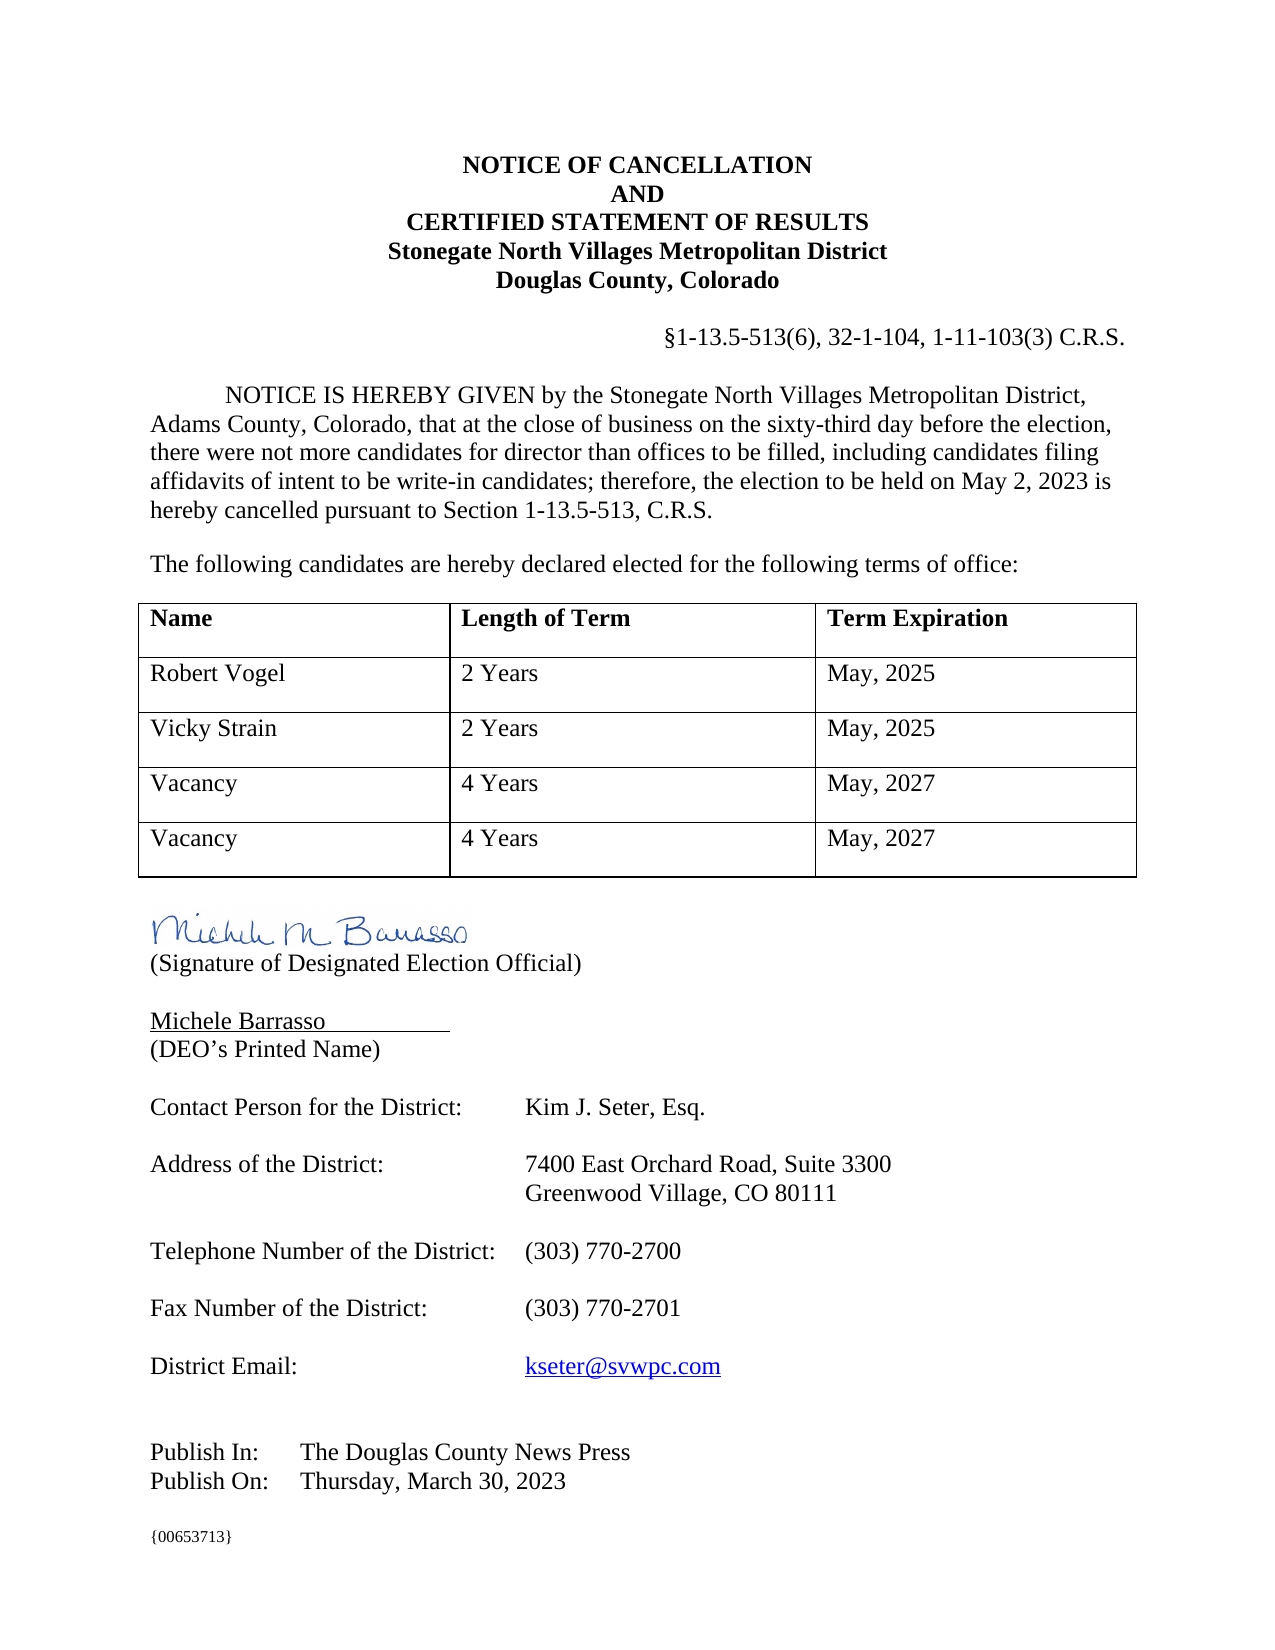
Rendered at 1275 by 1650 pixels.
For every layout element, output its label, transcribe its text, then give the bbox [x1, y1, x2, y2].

text Stonegate North Villages Metropolitan District [150, 236, 1125, 265]
table_header Length of Term [451, 604, 815, 657]
text §1-13.5-513(6), 32-1-104, 1-11-103(3) C.R.S. [150, 322, 1125, 351]
text Publish On: Thursday, March 30, 2023 [150, 1466, 1125, 1494]
table_header Name [139, 604, 449, 657]
table_header Term Expiration [816, 604, 1136, 657]
table_cell Vacancy [139, 768, 449, 822]
text NOTICE OF CANCELLATION and CERTIFIED STATEMENT OF RESULTS [150, 150, 1125, 236]
table_cell 2 Years [451, 658, 815, 712]
text Publish In: The Douglas County News Press [150, 1437, 1125, 1466]
text NOTICE IS HEREBY GIVEN by the Stonegate North Villages Metropolitan District, Adams County, Colorado, that at the close of business on the sixty-third day before the election, there were not more candidates for director than offices to be filled, including candidates filing affidavits of intent to be write-in candidates; therefore, the election to be held on May 2, 2023 is hereby cancelled pursuant to Section 1-13.5-513, C.R.S. [150, 380, 1125, 524]
text (DEO’s Printed Name) [150, 1034, 1125, 1063]
table_cell Vacancy [139, 823, 449, 876]
text Greenwood Village, CO 80111 [150, 1178, 1125, 1207]
table_cell May, 2027 [816, 823, 1136, 876]
text The following candidates are hereby declared elected for the following terms of office: [150, 549, 1125, 577]
text Douglas County, Colorado [150, 265, 1125, 294]
text Telephone Number of the District: (303) 770-2700 [150, 1236, 1125, 1264]
text Fax Number of the District: (303) 770-2701 [150, 1293, 1125, 1322]
table_cell Robert Vogel [139, 658, 449, 712]
table_cell 4 Years [451, 768, 815, 822]
table_cell 4 Years [451, 823, 815, 876]
table_cell May, 2025 [816, 713, 1136, 767]
text Michele Barrasso [150, 1006, 1125, 1034]
text Contact Person for the District: Kim J. Seter, Esq. [150, 1063, 1125, 1121]
text Address of the District: 7400 East Orchard Road, Suite 3300 [150, 1149, 1125, 1178]
text District Email: kseter@svwpc.com [150, 1322, 1125, 1379]
text (Signature of Designated Election Official) [150, 948, 1125, 977]
table_cell May, 2025 [816, 658, 1136, 712]
table_cell May, 2027 [816, 768, 1136, 822]
table_cell Vicky Strain [139, 713, 449, 767]
table_cell 2 Years [451, 713, 815, 767]
